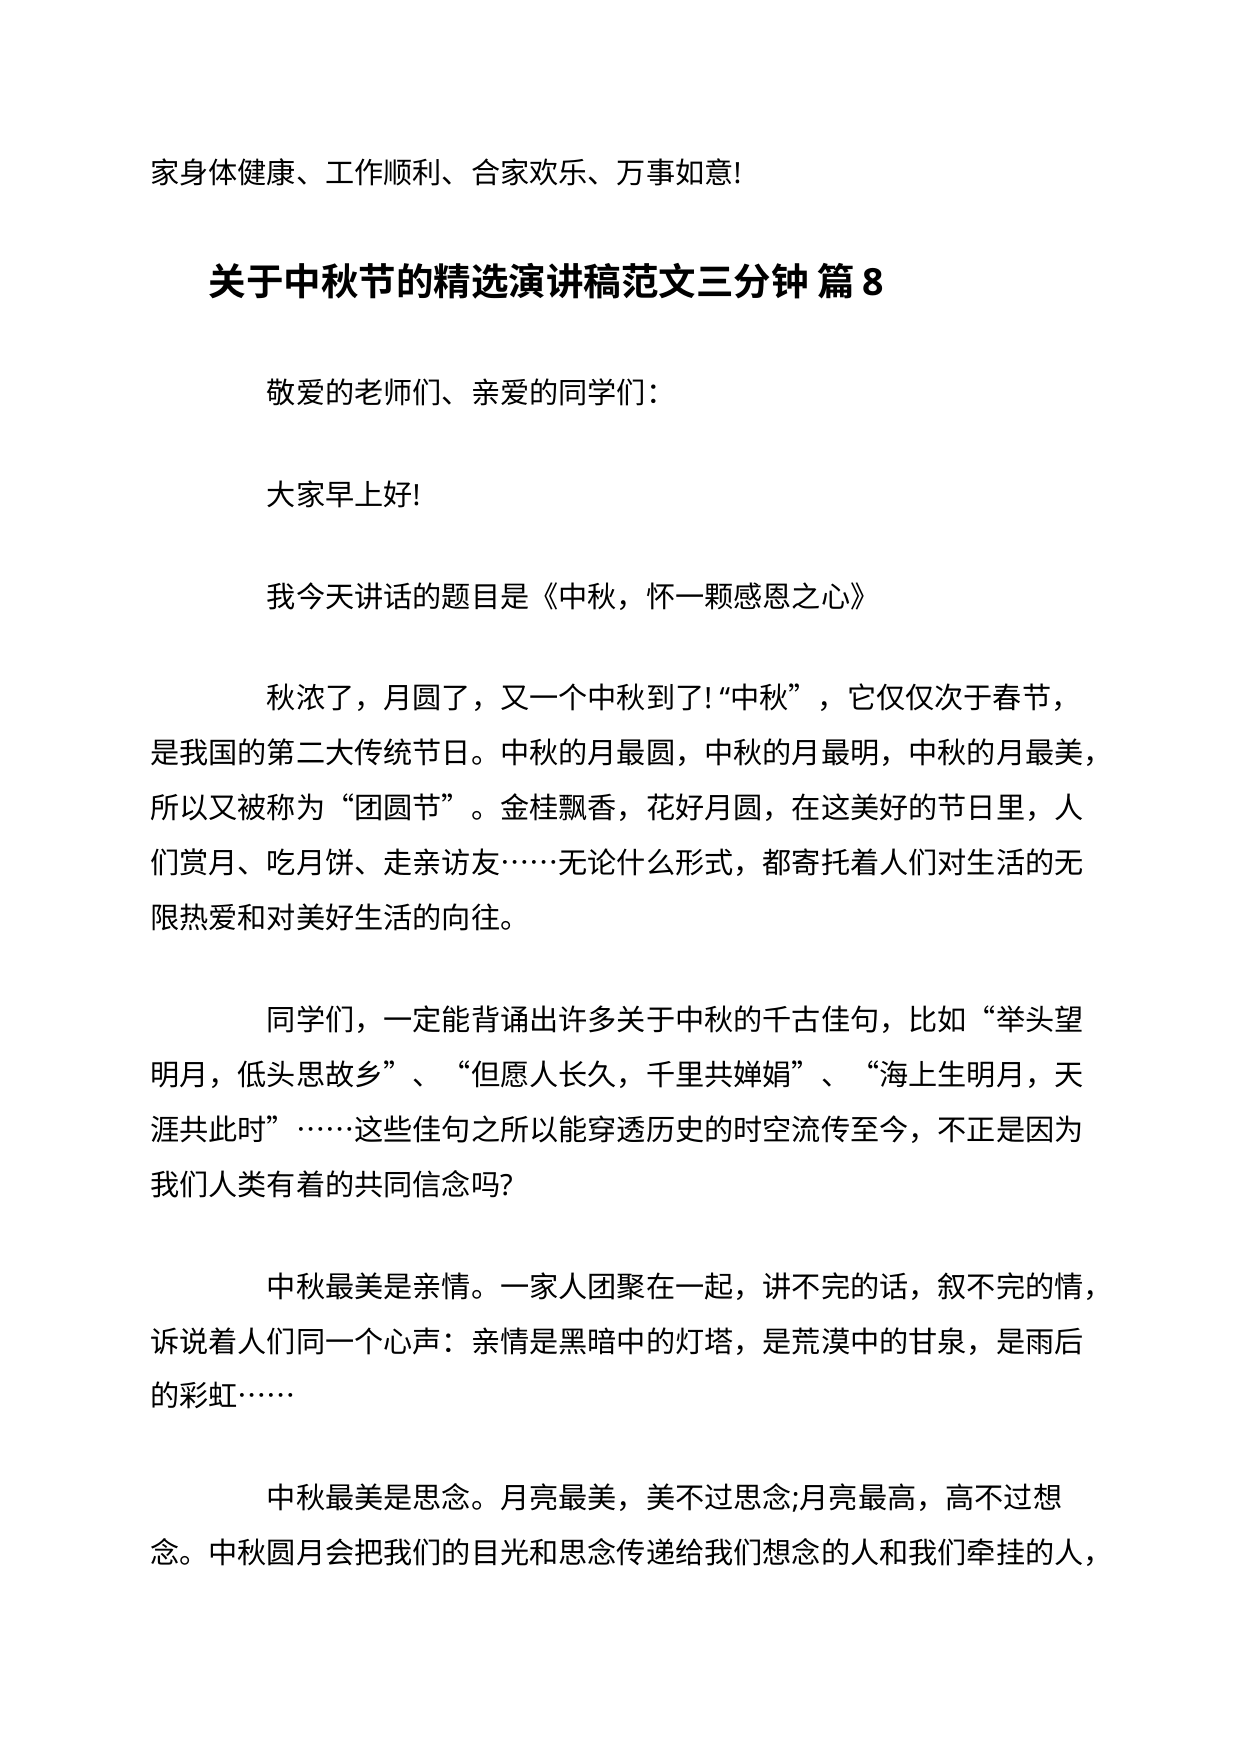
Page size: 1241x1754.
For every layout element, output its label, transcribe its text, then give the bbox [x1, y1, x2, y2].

text 敬爱的老师们、亲爱的同学们： [150, 369, 1090, 412]
text 同学们，一定能背诵出许多关于中秋的千古佳句，比如“举头望明月，低头思故乡”、“但愿人长久，千里共婵娟”、“海上生明月，天涯共此时”……这些佳句之所以能穿透历史的时空流传至今，不正是因为我们人类有着的共同信念吗? [150, 997, 1090, 1204]
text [150, 150, 1090, 192]
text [150, 1475, 1090, 1572]
text 秋浓了，月圆了，又一个中秋到了! “中秋”，它仅仅次于春节，是我国的第二大传统节日。中秋的月最圆，中秋的月最明，中秋的月最美，所以又被称为“团圆节”。金桂飘香，花好月圆，在这美好的节日里，人们赏月、吃月饼、走亲访友……无论什么形式，都寄托着人们对生活的无限热爱和对美好生活的向往。 [150, 675, 1090, 937]
text 我今天讲话的题目是《中秋，怀一颗感恩之心》 [150, 573, 1090, 616]
text 关于中秋节的精选演讲稿范文三分钟 篇8 [150, 252, 1090, 306]
text 中秋最美是亲情。一家人团聚在一起，讲不完的话，叙不完的情，诉说着人们同一个心声：亲情是黑暗中的灯塔，是荒漠中的甘泉，是雨后的彩虹…… [150, 1263, 1090, 1415]
text 大家早上好! [150, 471, 1090, 514]
